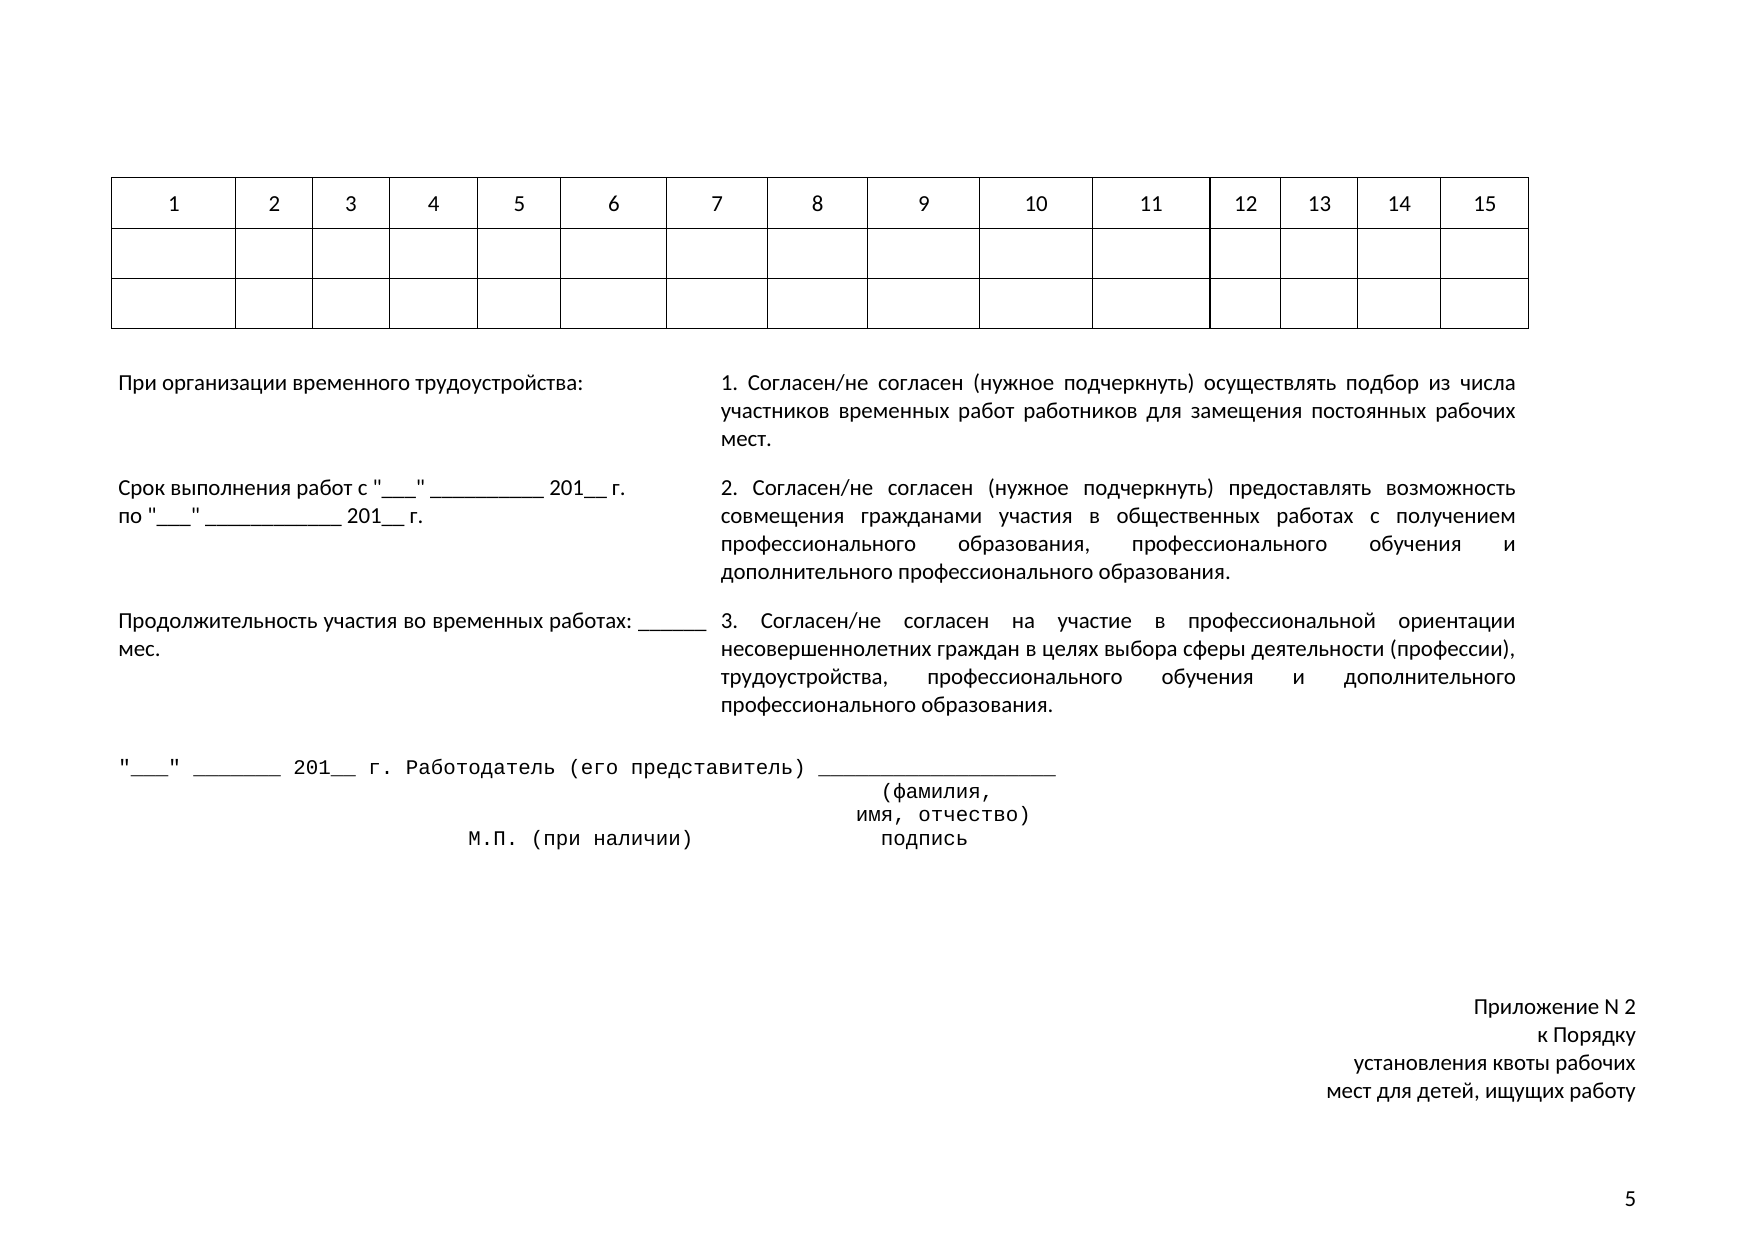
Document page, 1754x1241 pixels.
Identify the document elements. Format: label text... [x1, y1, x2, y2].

table_cell 4 [390, 178, 477, 227]
table_header При организации временного трудоустройства: [112, 357, 714, 462]
table_cell [1211, 279, 1280, 328]
table_cell [561, 229, 666, 278]
text имя, отчество) [118, 804, 1636, 828]
table_cell [561, 279, 666, 328]
table_cell [313, 229, 389, 278]
table_cell 2. Согласен/не согласен (нужное подчеркнуть) предоставлять возможность совмещения гражданами участия в общественных работах с получением профессионального образования, профессионального обучения и дополнительного профессионального образования. [714, 463, 1523, 596]
table_cell 11 [1093, 178, 1209, 227]
table_cell 3. Согласен/не согласен на участие в профессиональной ориентации несовершеннолетних граждан в целях выбора сферы деятельности (профессии), трудоустройства, профессионального обучения и дополнительного профессионального образования. [714, 596, 1523, 729]
table_cell [1358, 229, 1440, 278]
table_cell [1281, 279, 1357, 328]
table_cell 1 [112, 178, 235, 227]
text (фамилия, [118, 781, 1636, 804]
table_cell [478, 229, 560, 278]
table_cell [667, 279, 767, 328]
table_cell [868, 279, 979, 328]
table_cell 10 [980, 178, 1092, 227]
table_cell Продолжительность участия во временных работах: ______ мес. [112, 596, 714, 729]
table_cell [667, 229, 767, 278]
table_cell [1093, 279, 1209, 328]
table_cell [478, 279, 560, 328]
table_cell [112, 279, 235, 328]
text мест для детей, ищущих работу [118, 1076, 1636, 1104]
table_cell [980, 229, 1092, 278]
table_cell [1281, 229, 1357, 278]
table_cell 6 [561, 178, 666, 227]
text Приложение N 2 [118, 992, 1636, 1020]
table_cell 5 [478, 178, 560, 227]
text установления квоты рабочих [118, 1048, 1636, 1076]
table_cell 8 [768, 178, 867, 227]
table_cell [1211, 229, 1280, 278]
text М.П. (при наличии) подпись [118, 828, 1636, 852]
table_cell [390, 279, 477, 328]
table_cell [1093, 229, 1209, 278]
table_cell [313, 279, 389, 328]
table_header 1. Согласен/не согласен (нужное подчеркнуть) осуществлять подбор из числа участников временных работ работников для замещения постоянных рабочих мест. [714, 357, 1523, 462]
table_cell 15 [1441, 178, 1528, 227]
table_cell [112, 229, 235, 278]
table_cell [1358, 279, 1440, 328]
table_cell [236, 229, 312, 278]
table_cell 9 [868, 178, 979, 227]
text к Порядку [118, 1020, 1636, 1048]
table_cell [768, 229, 867, 278]
table_cell 12 [1211, 178, 1280, 227]
table_cell [390, 229, 477, 278]
table_cell 2 [236, 178, 312, 227]
table_cell 14 [1358, 178, 1440, 227]
table_cell [236, 279, 312, 328]
table_cell [980, 279, 1092, 328]
table_cell 3 [313, 178, 389, 227]
table_cell [768, 279, 867, 328]
table_cell [1441, 279, 1528, 328]
table_cell 13 [1281, 178, 1357, 227]
text "___" _______ 201__ г. Работодатель (его представитель) ___________________ [118, 757, 1636, 781]
table_cell 7 [667, 178, 767, 227]
table_cell Срок выполнения работ с "___" __________ 201__ г. по "___" ____________ 201__ г. [112, 463, 714, 596]
table_cell [1441, 229, 1528, 278]
table_cell [868, 229, 979, 278]
